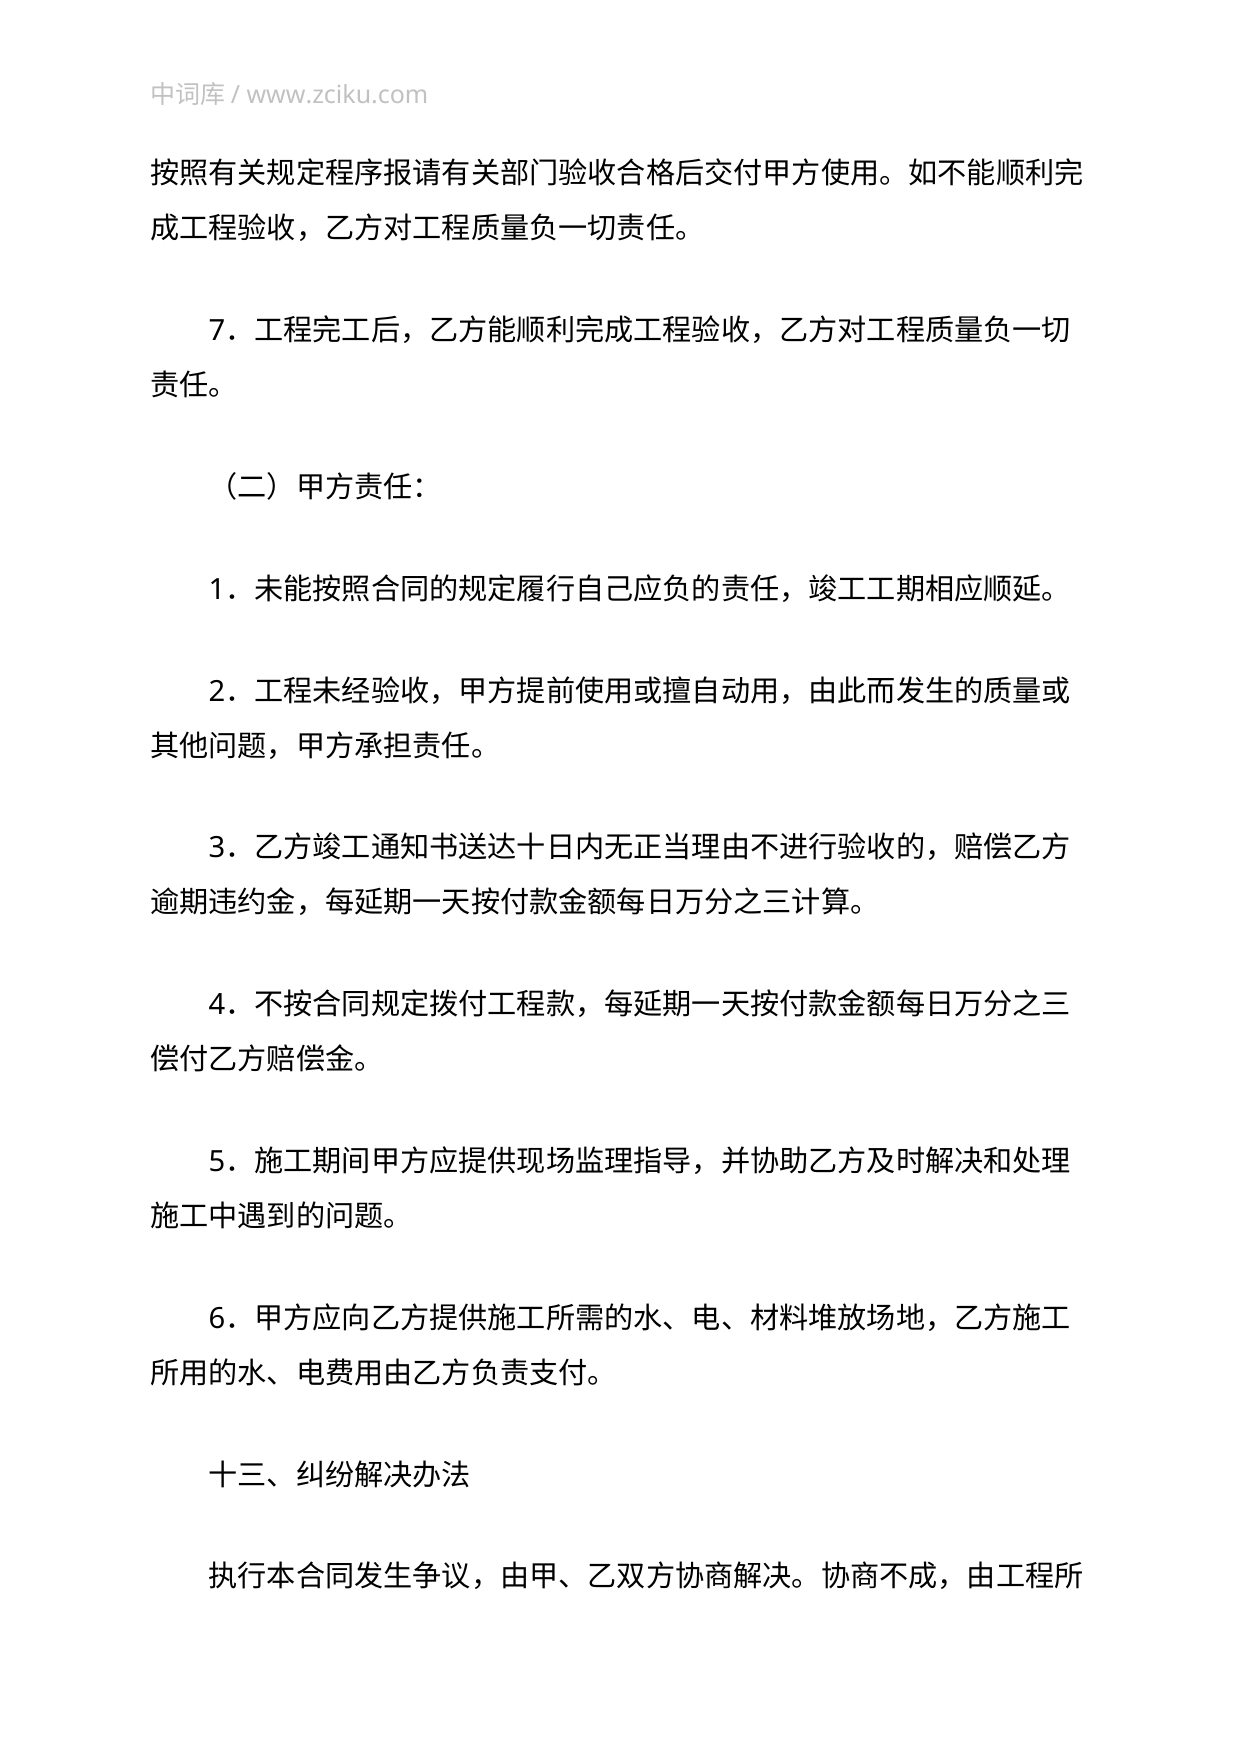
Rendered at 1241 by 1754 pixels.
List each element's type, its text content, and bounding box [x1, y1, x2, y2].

text 十三、纠纷解决办法 [150, 1451, 1090, 1493]
text 6．甲方应向乙方提供施工所需的水、电、材料堆放场地，乙方施工所用的水、电费用由乙方负责支付。 [150, 1294, 1090, 1392]
text 2．工程未经验收，甲方提前使用或擅自动用，由此而发生的质量或其他问题，甲方承担责任。 [150, 667, 1090, 764]
text 7．工程完工后，乙方能顺利完成工程验收，乙方对工程质量负一切责任。 [150, 307, 1090, 404]
text （二）甲方责任： [150, 463, 1090, 506]
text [150, 150, 1090, 247]
text 4．不按合同规定拨付工程款，每延期一天按付款金额每日万分之三偿付乙方赔偿金。 [150, 981, 1090, 1078]
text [150, 1553, 1090, 1595]
text 1．未能按照合同的规定履行自己应负的责任，竣工工期相应顺延。 [150, 565, 1090, 608]
text 3．乙方竣工通知书送达十日内无正当理由不进行验收的，赔偿乙方逾期违约金，每延期一天按付款金额每日万分之三计算。 [150, 824, 1090, 921]
text 5．施工期间甲方应提供现场监理指导，并协助乙方及时解决和处理施工中遇到的问题。 [150, 1137, 1090, 1235]
